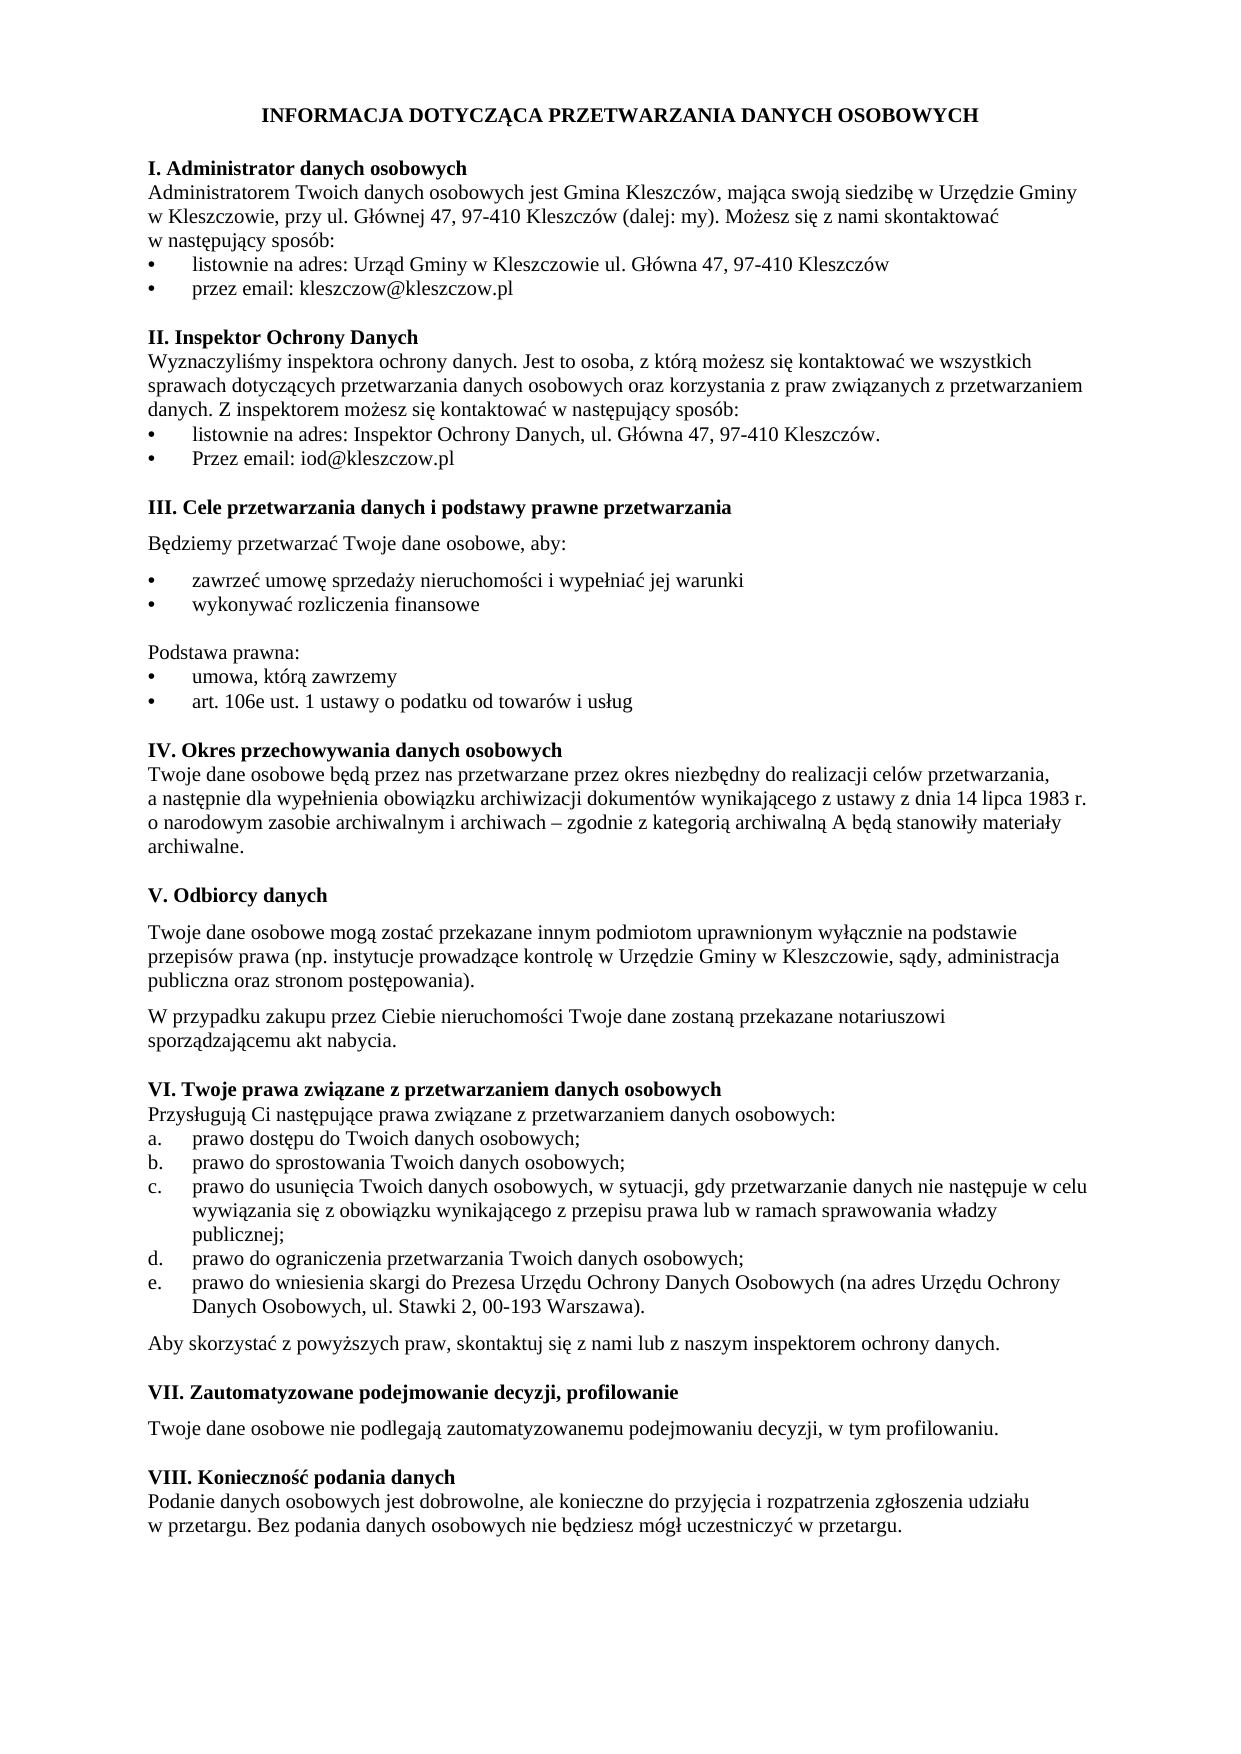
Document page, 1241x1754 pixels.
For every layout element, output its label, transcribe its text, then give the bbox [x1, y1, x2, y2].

text Będziemy przetwarzać Twoje dane osobowe, aby: [148, 531, 1093, 555]
list umowa, którą zawrzemy [148, 664, 1093, 688]
list prawo do ograniczenia przetwarzania Twoich danych osobowych; [148, 1246, 1093, 1270]
list listownie na adres: Inspektor Ochrony Danych, ul. Główna 47, 97-410 Kleszczów. [148, 421, 1093, 446]
text VI. Twoje prawa związane z przetwarzaniem danych osobowych [148, 1077, 1093, 1101]
list prawo do wniesienia skargi do Prezesa Urzędu Ochrony Danych Osobowych (na adres Urzędu Ochrony Danych Osobowych, ul. Stawki 2, 00-193 Warszawa). [148, 1270, 1093, 1318]
text V. Odbiorcy danych [148, 883, 1093, 907]
text Wyznaczyliśmy inspektora ochrony danych. Jest to osoba, z którą możesz się kontaktować we wszystkich sprawach dotyczących przetwarzania danych osobowych oraz korzystania z praw związanych z przetwarzaniem danych. Z inspektorem możesz się kontaktować w następujący sposób: [148, 349, 1093, 421]
text Administratorem Twoich danych osobowych jest Gmina Kleszczów, mająca swoją siedzibę w Urzędzie Gminy w Kleszczowie, przy ul. Głównej 47, 97-410 Kleszczów (dalej: my). Możesz się z nami skontaktować w następujący sposób: [148, 180, 1093, 252]
text W przypadku zakupu przez Ciebie nieruchomości Twoje dane zostaną przekazane notariuszowi sporządzającemu akt nabycia. [148, 1004, 1093, 1052]
text IV. Okres przechowywania danych osobowych [148, 738, 1093, 762]
text Twoje dane osobowe będą przez nas przetwarzane przez okres niezbędny do realizacji celów przetwarzania, a następnie dla wypełnienia obowiązku archiwizacji dokumentów wynikającego z ustawy z dnia 14 lipca 1983 r. o narodowym zasobie archiwalnym i archiwach – zgodnie z kategorią archiwalną A będą stanowiły materiały archiwalne. [148, 762, 1093, 858]
text II. Inspektor Ochrony Danych [148, 325, 1093, 349]
text Podstawa prawna: [148, 640, 1093, 664]
text VIII. Konieczność podania danych [148, 1465, 1093, 1489]
text Podanie danych osobowych jest dobrowolne, ale konieczne do przyjęcia i rozpatrzenia zgłoszenia udziału w przetargu. Bez podania danych osobowych nie będziesz mógł uczestniczyć w przetargu. [148, 1489, 1093, 1537]
list prawo do usunięcia Twoich danych osobowych, w sytuacji, gdy przetwarzanie danych nie następuje w celu wywiązania się z obowiązku wynikającego z przepisu prawa lub w ramach sprawowania władzy publicznej; [148, 1174, 1093, 1246]
list wykonywać rozliczenia finansowe [148, 592, 1093, 616]
list Przez email: iod@kleszczow.pl [148, 446, 1093, 470]
text Aby skorzystać z powyższych praw, skontaktuj się z nami lub z naszym inspektorem ochrony danych. [148, 1331, 1093, 1354]
list zawrzeć umowę sprzedaży nieruchomości i wypełniać jej warunki [148, 568, 1093, 592]
text Twoje dane osobowe nie podlegają zautomatyzowanemu podejmowaniu decyzji, w tym profilowaniu. [148, 1416, 1093, 1440]
text Twoje dane osobowe mogą zostać przekazane innym podmiotom uprawnionym wyłącznie na podstawie przepisów prawa (np. instytucje prowadzące kontrolę w Urzędzie Gminy w Kleszczowie, sądy, administracja publiczna oraz stronom postępowania). [148, 919, 1093, 992]
text Przysługują Ci następujące prawa związane z przetwarzaniem danych osobowych: [148, 1101, 1093, 1126]
text INFORMACJA DOTYCZĄCA PRZETWARZANIA DANYCH OSOBOWYCH [148, 103, 1093, 127]
text I. Administrator danych osobowych [148, 156, 1093, 180]
text VII. Zautomatyzowane podejmowanie decyzji, profilowanie [148, 1379, 1093, 1404]
list przez email: kleszczow@kleszczow.pl [148, 276, 1093, 300]
list art. 106e ust. 1 ustawy o podatku od towarów i usług [148, 688, 1093, 713]
text III. Cele przetwarzania danych i podstawy prawne przetwarzania [148, 495, 1093, 519]
list prawo do sprostowania Twoich danych osobowych; [148, 1149, 1093, 1174]
list prawo dostępu do Twoich danych osobowych; [148, 1126, 1093, 1149]
list listownie na adres: Urząd Gminy w Kleszczowie ul. Główna 47, 97-410 Kleszczów [148, 252, 1093, 276]
